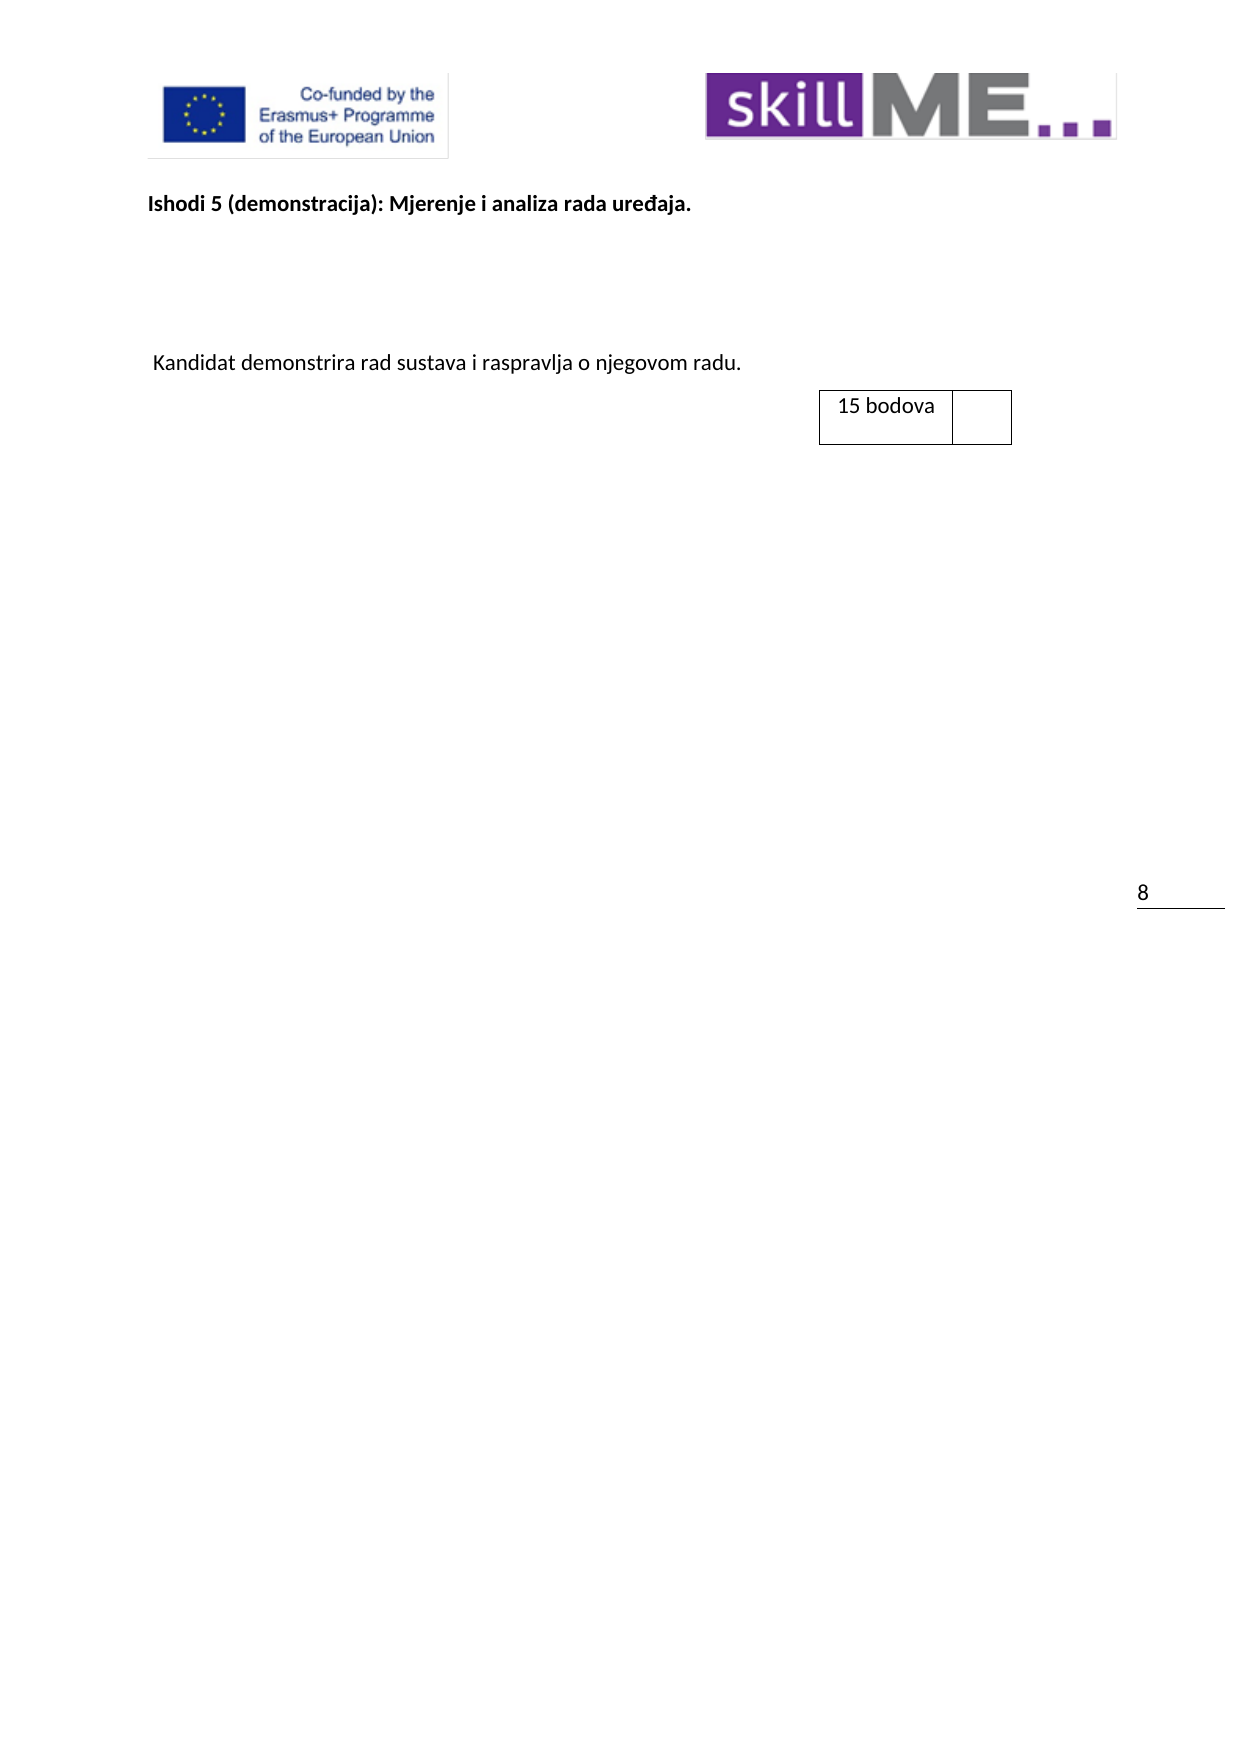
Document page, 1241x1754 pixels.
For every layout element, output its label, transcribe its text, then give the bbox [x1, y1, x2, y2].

text Ishodi 5 (demonstracija): Mjerenje i analiza rada uređaja. [148, 189, 1093, 217]
picture [704, 73, 1118, 143]
table_header 15 bodova [820, 391, 952, 444]
table_header [953, 391, 1011, 444]
picture [147, 73, 450, 162]
text Kandidat demonstrira rad sustava i raspravlja o njegovom radu. [148, 348, 1093, 376]
